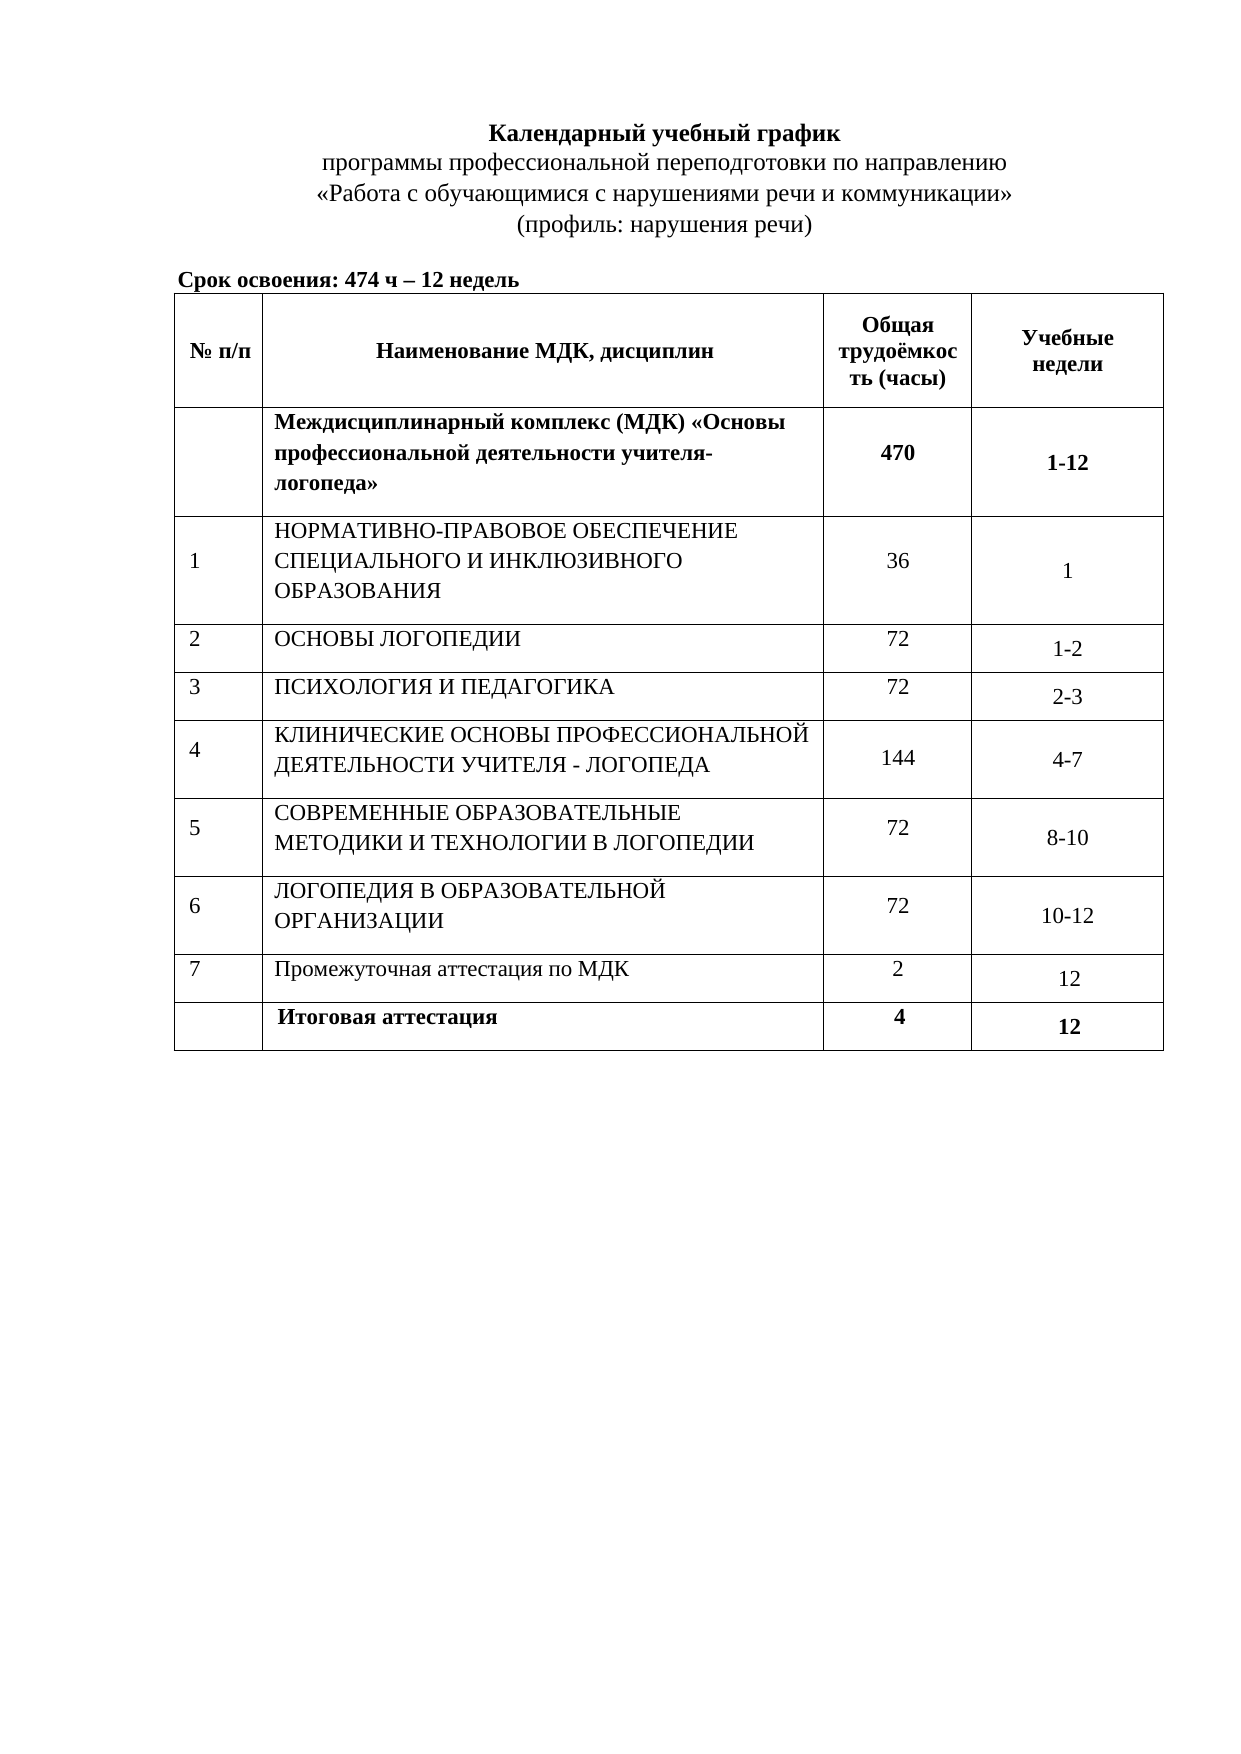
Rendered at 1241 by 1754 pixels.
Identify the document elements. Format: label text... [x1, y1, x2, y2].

table_cell СОВРЕМЕННЫЕ ОБРАЗОВАТЕЛЬНЫЕ МЕТОДИКИ И ТЕХНОЛОГИИ В ЛОГОПЕДИИ [263, 799, 823, 876]
text «Работа с обучающимися с нарушениями речи и коммуникации» [177, 178, 1152, 207]
table_cell 4 [824, 1003, 971, 1050]
table_cell Междисциплинарный комплекс (МДК) «Основы профессиональной деятельности учителя-логопеда» [263, 408, 823, 516]
table_cell 12 [972, 1003, 1163, 1050]
table_cell 470 [824, 408, 971, 516]
text программы профессиональной переподготовки по направлению [177, 147, 1152, 176]
text Календарный учебный график [177, 118, 1152, 147]
table_cell 4 [175, 721, 262, 798]
table_cell НОРМАТИВНО-ПРАВОВОЕ ОБЕСПЕЧЕНИЕ СПЕЦИАЛЬНОГО И ИНКЛЮЗИВНОГО ОБРАЗОВАНИЯ [263, 517, 823, 624]
table_cell 7 [175, 955, 262, 1002]
table_cell 12 [972, 955, 1163, 1002]
table_cell 5 [175, 799, 262, 876]
table_header Учебные недели [972, 294, 1163, 407]
table_cell 36 [824, 517, 971, 624]
table_cell [175, 408, 262, 516]
table_cell 1-2 [972, 625, 1163, 672]
table_cell 2 [824, 955, 971, 1002]
table_cell ПСИХОЛОГИЯ И ПЕДАГОГИКА [263, 673, 823, 720]
table_cell 1 [175, 517, 262, 624]
table_cell ОСНОВЫ ЛОГОПЕДИИ [263, 625, 823, 672]
table_cell 2 [175, 625, 262, 672]
table_cell ЛОГОПЕДИЯ В ОБРАЗОВАТЕЛЬНОЙ ОРГАНИЗАЦИИ [263, 877, 823, 954]
table_cell 10-12 [972, 877, 1163, 954]
table_cell 144 [824, 721, 971, 798]
table_cell 3 [175, 673, 262, 720]
table_cell 72 [824, 877, 971, 954]
table_cell 1-12 [972, 408, 1163, 516]
text (профиль: нарушения речи) [177, 209, 1152, 238]
table_cell 72 [824, 625, 971, 672]
text Срок освоения: 474 ч – 12 недель [177, 266, 1152, 293]
table_cell Итоговая аттестация [263, 1003, 823, 1050]
table_cell 72 [824, 799, 971, 876]
table_cell [175, 1003, 262, 1050]
table_cell 4-7 [972, 721, 1163, 798]
table_cell КЛИНИЧЕСКИЕ ОСНОВЫ ПРОФЕССИОНАЛЬНОЙ ДЕЯТЕЛЬНОСТИ УЧИТЕЛЯ - ЛОГОПЕДА [263, 721, 823, 798]
table_cell Промежуточная аттестация по МДК [263, 955, 823, 1002]
table_header Общая трудоёмкость (часы) [824, 294, 971, 407]
table_cell 1 [972, 517, 1163, 624]
table_cell 2-3 [972, 673, 1163, 720]
table_header № п/п [175, 294, 262, 407]
table_cell 8-10 [972, 799, 1163, 876]
table_header Наименование МДК, дисциплин [263, 294, 823, 407]
table_cell 72 [824, 673, 971, 720]
table_cell 6 [175, 877, 262, 954]
